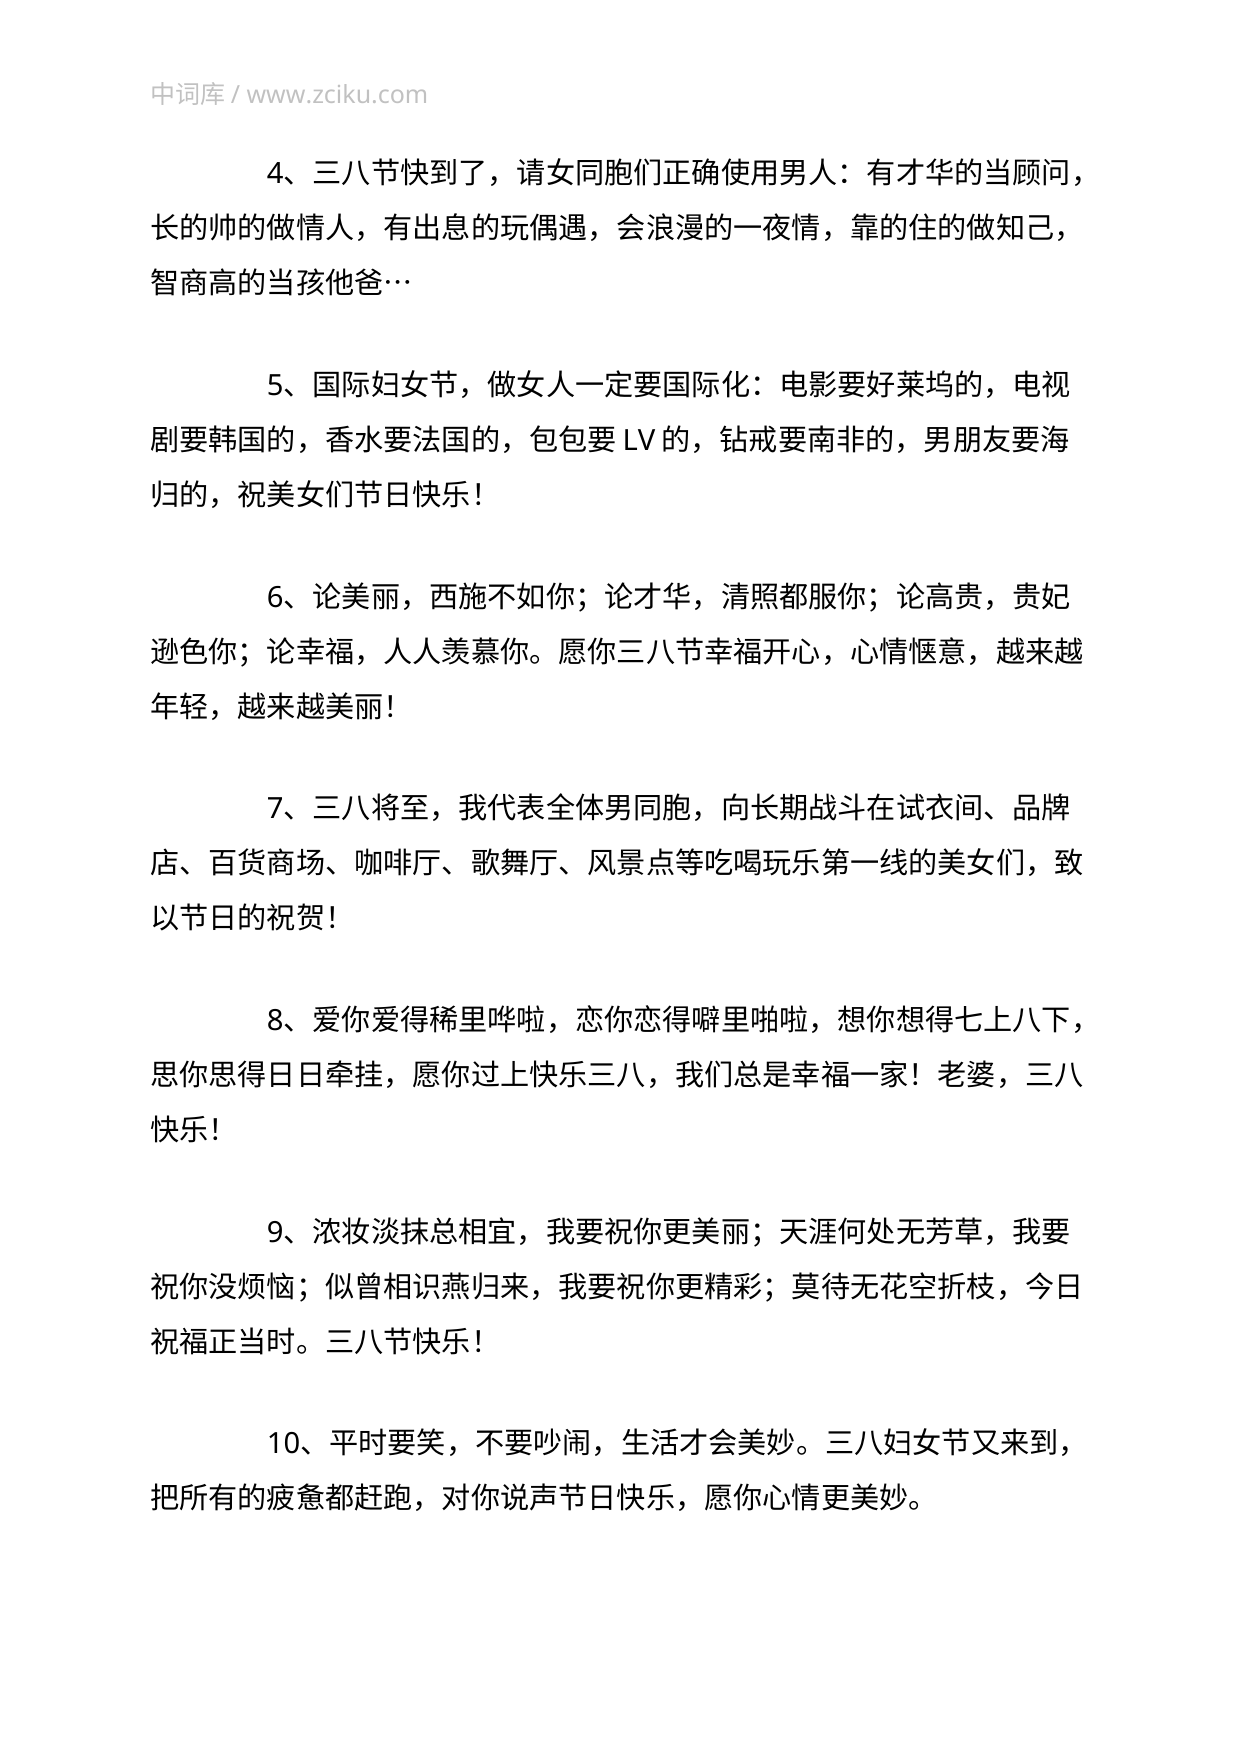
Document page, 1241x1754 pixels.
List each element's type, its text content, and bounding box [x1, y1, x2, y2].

text 10、平时要笑，不要吵闹，生活才会美妙。三八妇女节又来到，把所有的疲惫都赶跑，对你说声节日快乐，愿你心情更美妙。 [150, 1420, 1090, 1517]
text 5、国际妇女节，做女人一定要国际化：电影要好莱坞的，电视剧要韩国的，香水要法国的，包包要LV的，钻戒要南非的，男朋友要海归的，祝美女们节日快乐！ [150, 362, 1090, 514]
text 8、爱你爱得稀里哗啦，恋你恋得噼里啪啦，想你想得七上八下，思你思得日日牵挂，愿你过上快乐三八，我们总是幸福一家！老婆，三八快乐！ [150, 997, 1090, 1149]
text 4、三八节快到了，请女同胞们正确使用男人：有才华的当顾问，长的帅的做情人，有出息的玩偶遇，会浪漫的一夜情，靠的住的做知己，智商高的当孩他爸… [150, 150, 1090, 302]
text 7、三八将至，我代表全体男同胞，向长期战斗在试衣间、品牌店、百货商场、咖啡厅、歌舞厅、风景点等吃喝玩乐第一线的美女们，致以节日的祝贺！ [150, 785, 1090, 937]
text 6、论美丽，西施不如你；论才华，清照都服你；论高贵，贵妃逊色你；论幸福，人人羡慕你。愿你三八节幸福开心，心情惬意，越来越年轻，越来越美丽！ [150, 573, 1090, 726]
text 9、浓妆淡抹总相宜，我要祝你更美丽；天涯何处无芳草，我要祝你没烦恼；似曾相识燕归来，我要祝你更精彩；莫待无花空折枝，今日祝福正当时。三八节快乐！ [150, 1208, 1090, 1361]
